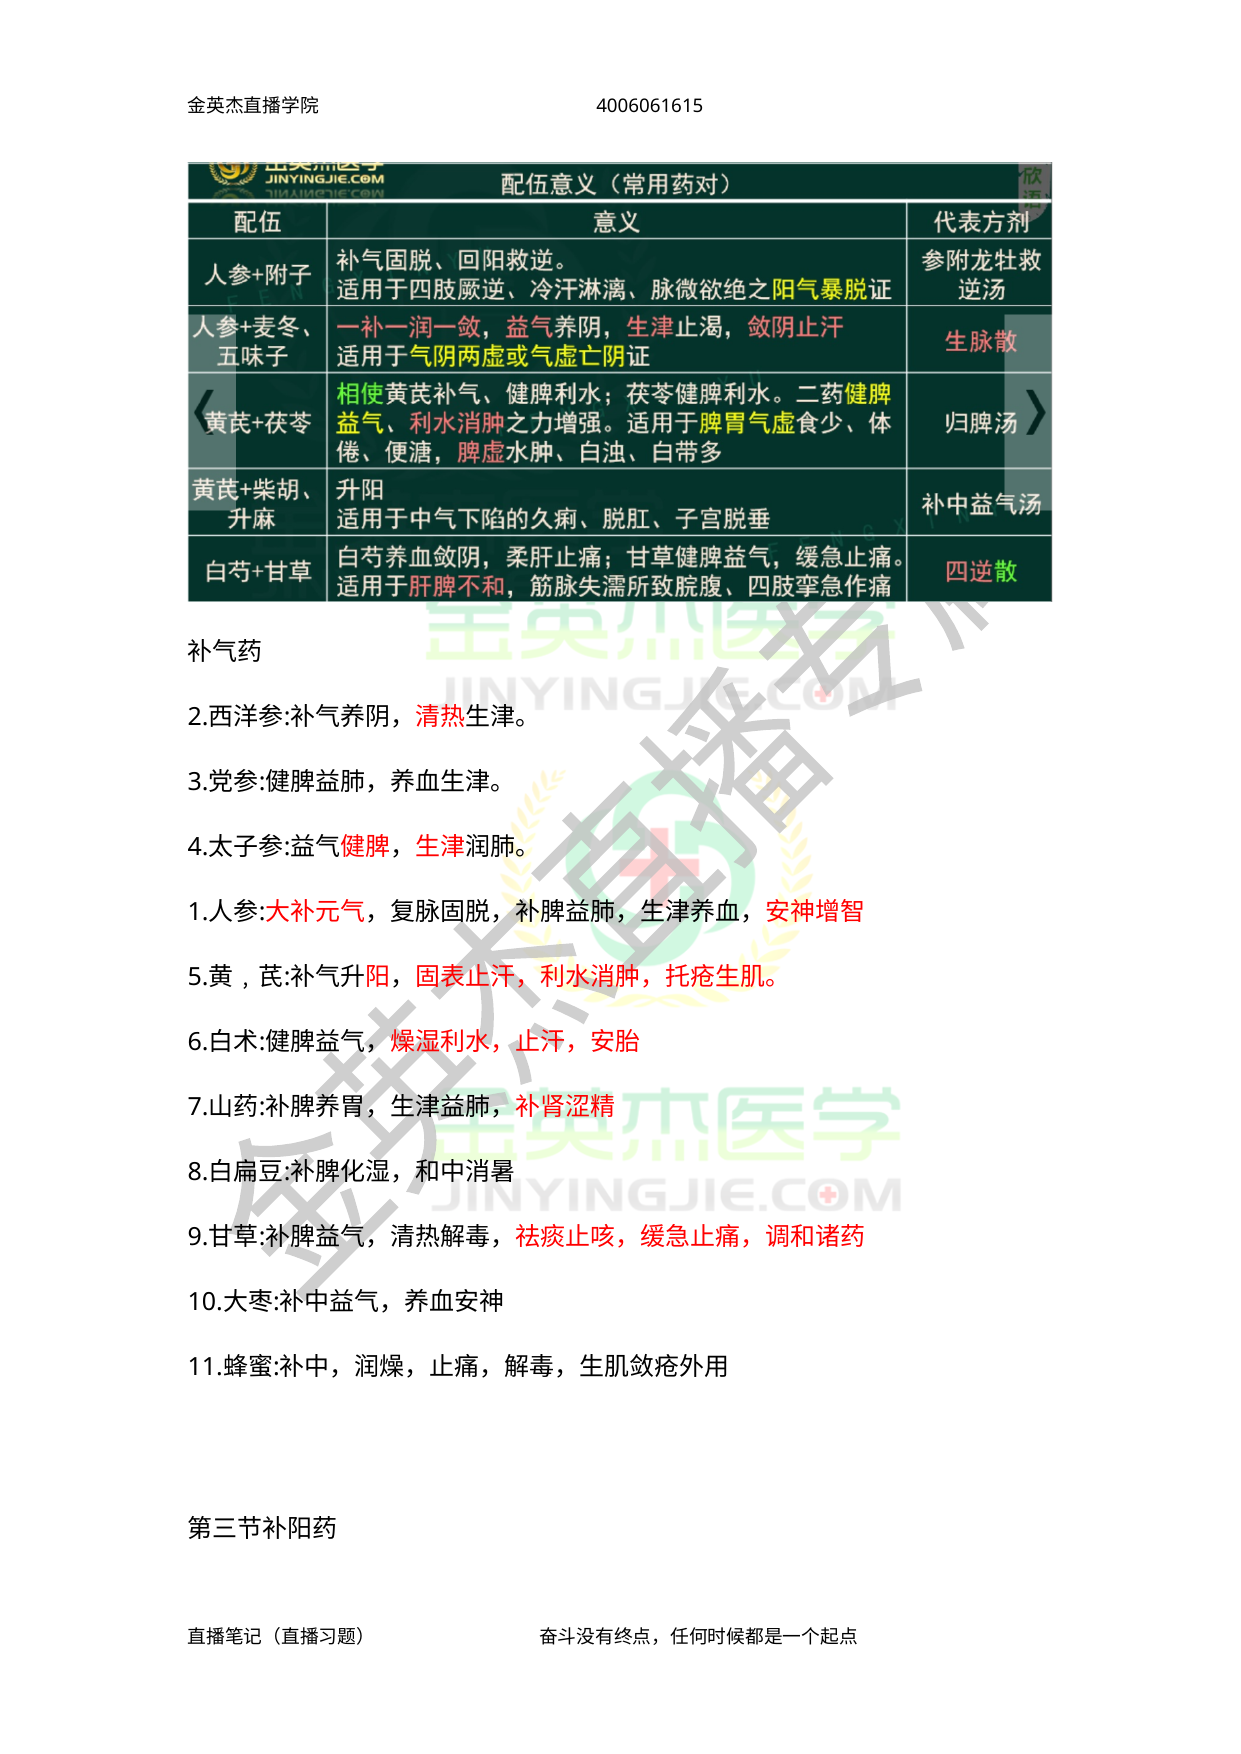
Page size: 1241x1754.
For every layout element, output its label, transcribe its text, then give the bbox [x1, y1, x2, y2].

text 10.大枣:补中益气，养血安神 [187, 1267, 1053, 1332]
text 第三节补阳药 [187, 1494, 1053, 1559]
text 8.白扁豆:补脾化湿，和中消暑 [187, 1137, 1053, 1202]
text 9.甘草:补脾益气，清热解毒，祛痰止咳，缓急止痛，调和诸药 [187, 1202, 1053, 1267]
picture [187, 162, 1053, 602]
text 5.黄﹐芪:补气升阳，固表止汗，利水消肿，托疮生肌。 [187, 942, 1053, 1007]
text 4.太子参:益气健脾，生津润肺。 [187, 812, 1053, 877]
text 2.西洋参:补气养阴，清热生津。 [187, 682, 1053, 747]
text 3.党参:健脾益肺，养血生津。 [187, 747, 1053, 812]
text 6.白术:健脾益气，燥湿利水，止汗，安胎 [187, 1007, 1053, 1072]
text 补气药 [187, 617, 1053, 682]
text 11.蜂蜜:补中，润燥，止痛，解毒，生肌敛疮外用 [187, 1332, 1053, 1397]
text 1.人参:大补元气，复脉固脱，补脾益肺，生津养血，安神增智 [187, 877, 1053, 942]
text 7.山药:补脾养胃，生津益肺，补肾涩精 [187, 1072, 1053, 1137]
